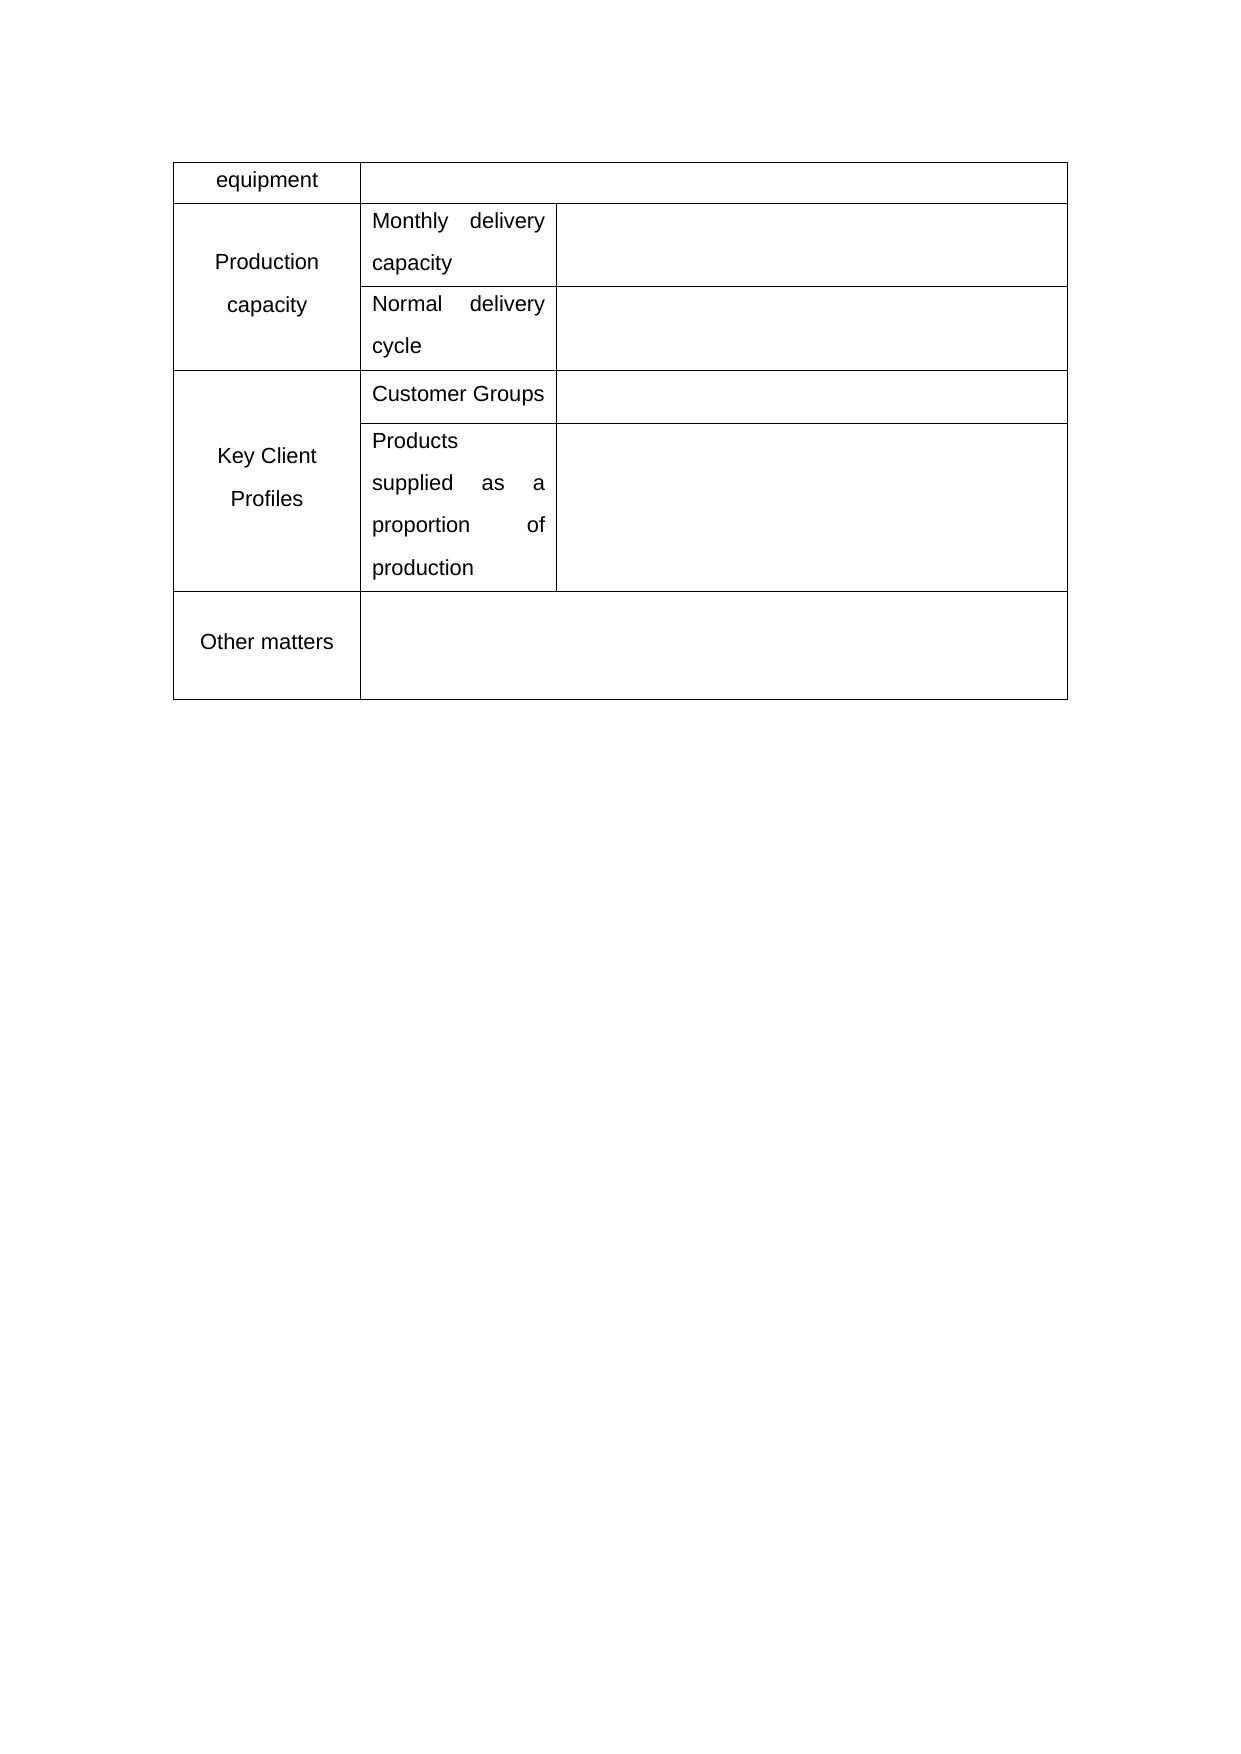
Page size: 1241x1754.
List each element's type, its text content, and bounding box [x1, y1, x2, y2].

table_cell [557, 287, 1067, 369]
table_cell Key Client Profiles [174, 371, 360, 591]
table_cell Customer Groups [361, 371, 556, 423]
table_cell [557, 371, 1067, 423]
table_cell [557, 424, 1067, 591]
table_cell [361, 163, 1067, 203]
table_cell Products supplied as a proportion of production [361, 424, 556, 591]
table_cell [174, 163, 360, 203]
table_cell [557, 204, 1067, 286]
table_cell Normal delivery cycle [361, 287, 556, 369]
table_cell Production capacity [174, 204, 360, 369]
table_cell Monthly delivery capacity [361, 204, 556, 286]
table_cell Other matters [174, 592, 360, 698]
table_cell [361, 592, 1067, 698]
